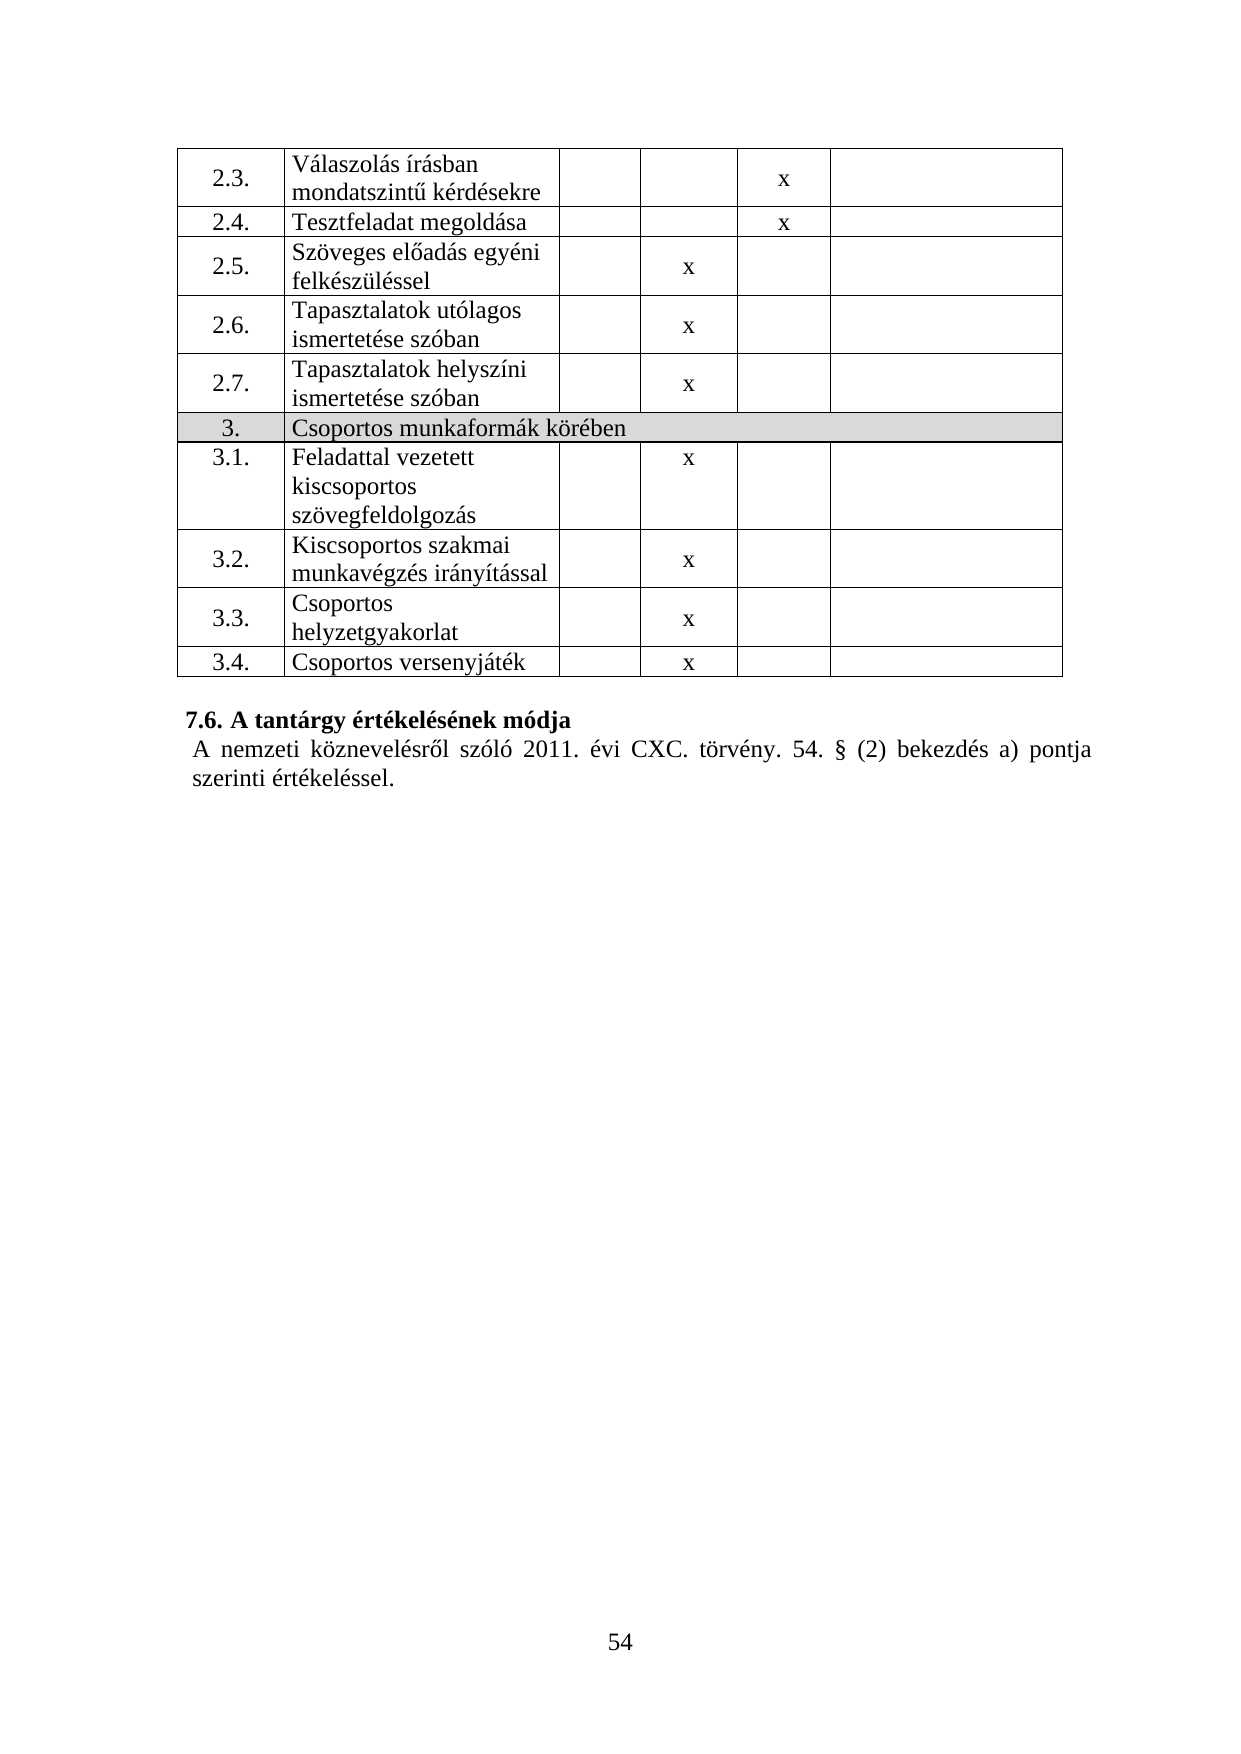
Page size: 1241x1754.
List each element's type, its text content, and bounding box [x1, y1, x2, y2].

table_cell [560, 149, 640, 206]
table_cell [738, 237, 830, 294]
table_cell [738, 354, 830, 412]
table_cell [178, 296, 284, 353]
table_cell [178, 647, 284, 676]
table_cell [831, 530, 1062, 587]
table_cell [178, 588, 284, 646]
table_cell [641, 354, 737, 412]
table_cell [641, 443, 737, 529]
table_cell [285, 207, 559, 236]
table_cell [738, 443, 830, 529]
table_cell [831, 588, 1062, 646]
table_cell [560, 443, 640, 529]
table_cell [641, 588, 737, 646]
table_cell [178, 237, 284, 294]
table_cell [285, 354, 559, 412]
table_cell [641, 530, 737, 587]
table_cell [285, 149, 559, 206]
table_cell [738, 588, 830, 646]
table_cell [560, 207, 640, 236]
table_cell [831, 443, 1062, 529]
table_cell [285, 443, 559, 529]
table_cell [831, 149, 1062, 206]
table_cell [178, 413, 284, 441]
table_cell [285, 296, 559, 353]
list A tantárgy értékelésének módja [185, 705, 1093, 734]
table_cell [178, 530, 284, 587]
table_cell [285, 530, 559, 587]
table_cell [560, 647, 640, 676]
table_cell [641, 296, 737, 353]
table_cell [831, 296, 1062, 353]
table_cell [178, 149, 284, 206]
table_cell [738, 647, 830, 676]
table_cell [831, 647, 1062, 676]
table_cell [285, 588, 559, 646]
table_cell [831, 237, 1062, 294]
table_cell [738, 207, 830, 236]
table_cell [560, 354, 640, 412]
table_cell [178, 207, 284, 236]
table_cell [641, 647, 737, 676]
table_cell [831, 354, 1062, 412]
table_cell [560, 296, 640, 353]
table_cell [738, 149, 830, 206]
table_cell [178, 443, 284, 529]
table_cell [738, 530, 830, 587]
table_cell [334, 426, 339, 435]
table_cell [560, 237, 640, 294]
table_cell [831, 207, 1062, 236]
text A nemzeti köznevelésről szóló 2011. évi CXC. törvény. 54. § (2) bekezdés a) pontja szerinti értékeléssel. [192, 734, 1093, 792]
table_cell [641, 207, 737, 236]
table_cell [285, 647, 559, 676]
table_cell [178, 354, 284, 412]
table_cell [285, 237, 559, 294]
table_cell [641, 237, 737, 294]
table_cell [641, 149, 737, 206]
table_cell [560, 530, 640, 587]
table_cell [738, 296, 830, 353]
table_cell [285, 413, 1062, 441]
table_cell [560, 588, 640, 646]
